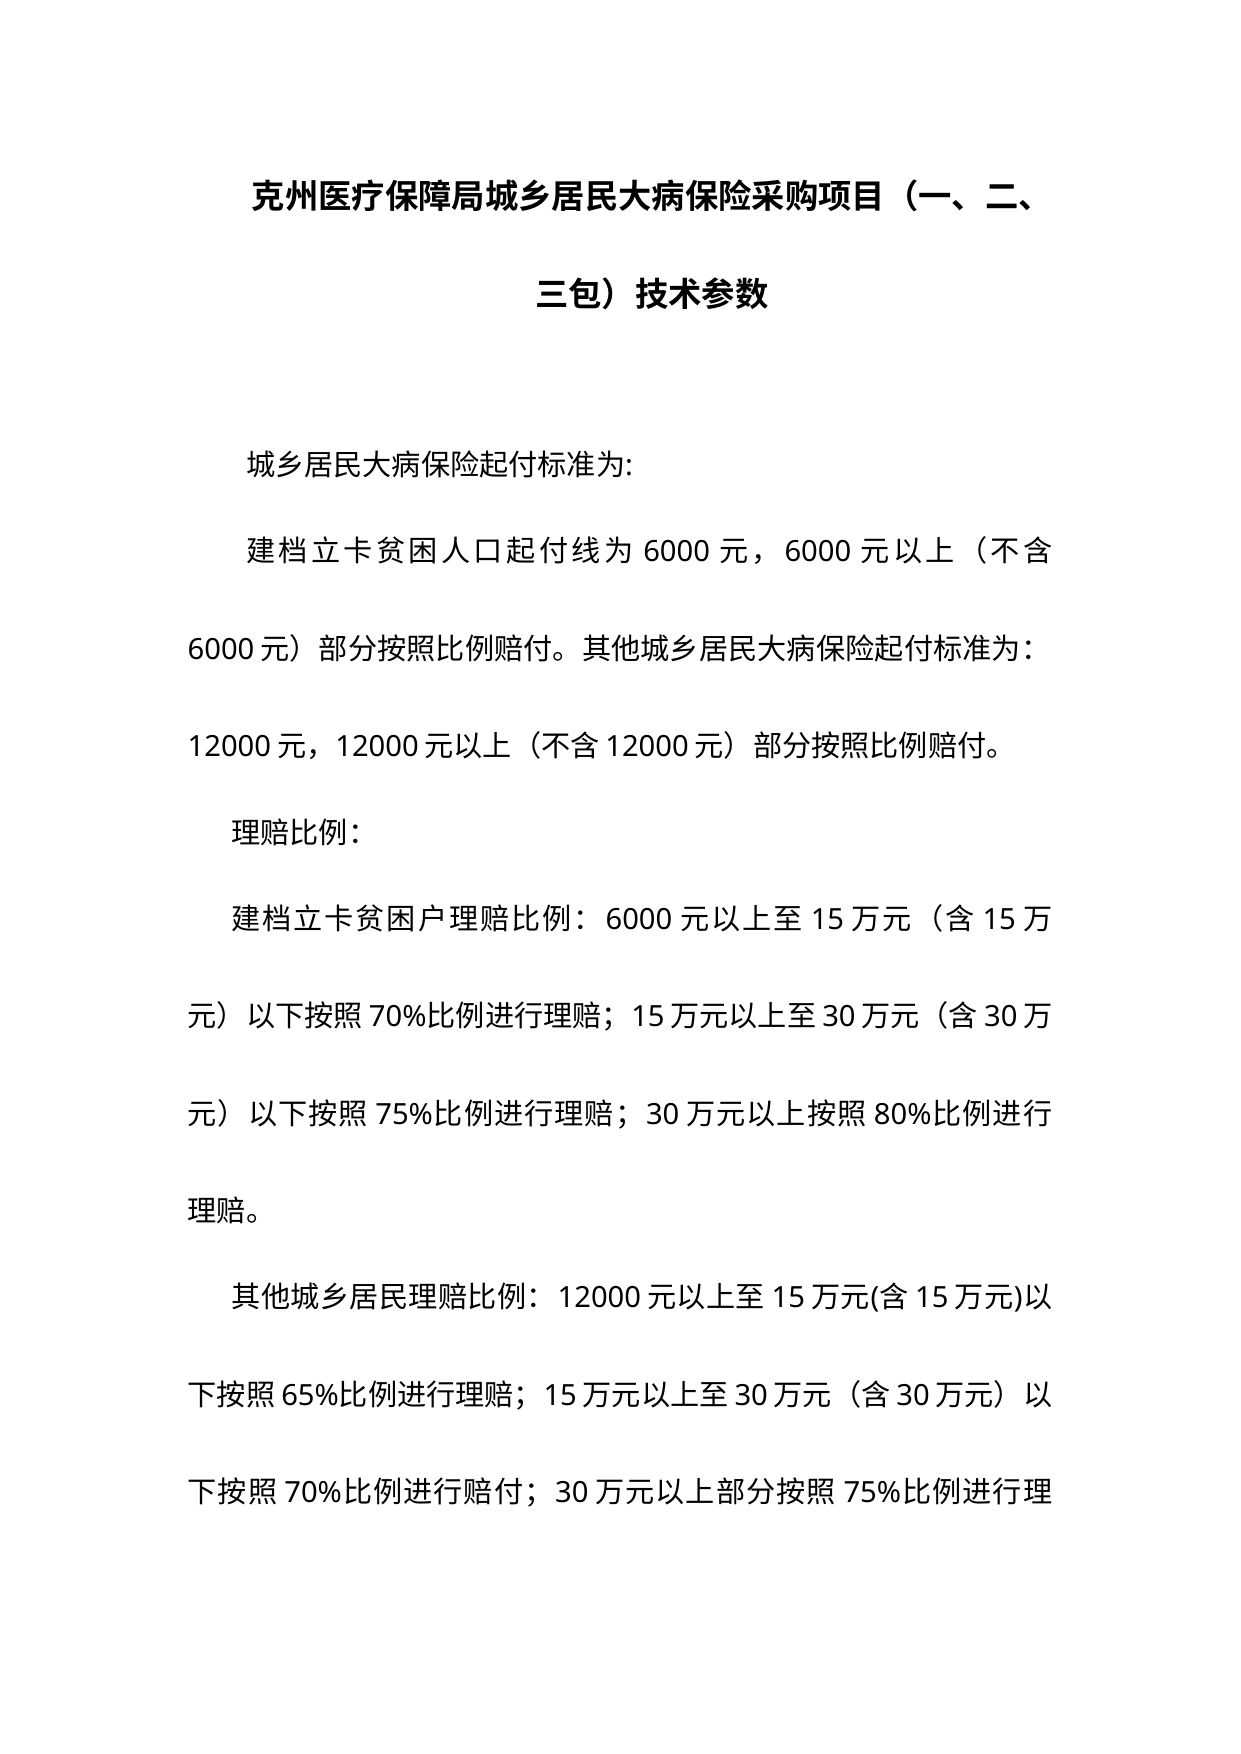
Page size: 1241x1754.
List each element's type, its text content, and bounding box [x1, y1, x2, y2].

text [187, 1263, 1053, 1523]
text 建档立卡贫困人口起付线为6000元，6000元以上（不含6000元）部分按照比例赔付。其他城乡居民大病保险起付标准为：12000元，12000元以上（不含12000元）部分按照比例赔付。 [187, 517, 1053, 777]
text 城乡居民大病保险起付标准为: [187, 431, 1053, 496]
text 建档立卡贫困户理赔比例：6000元以上至15万元（含15万元）以下按照70%比例进行理赔；15万元以上至30万元（含30万元）以下按照75%比例进行理赔；30万元以上按照80%比例进行理赔。 [187, 884, 1053, 1241]
text 理赔比例： [187, 798, 1053, 863]
subtitle 克州医疗保障局城乡居民大病保险采购项目（一、二、三包）技术参数 [250, 162, 1053, 324]
